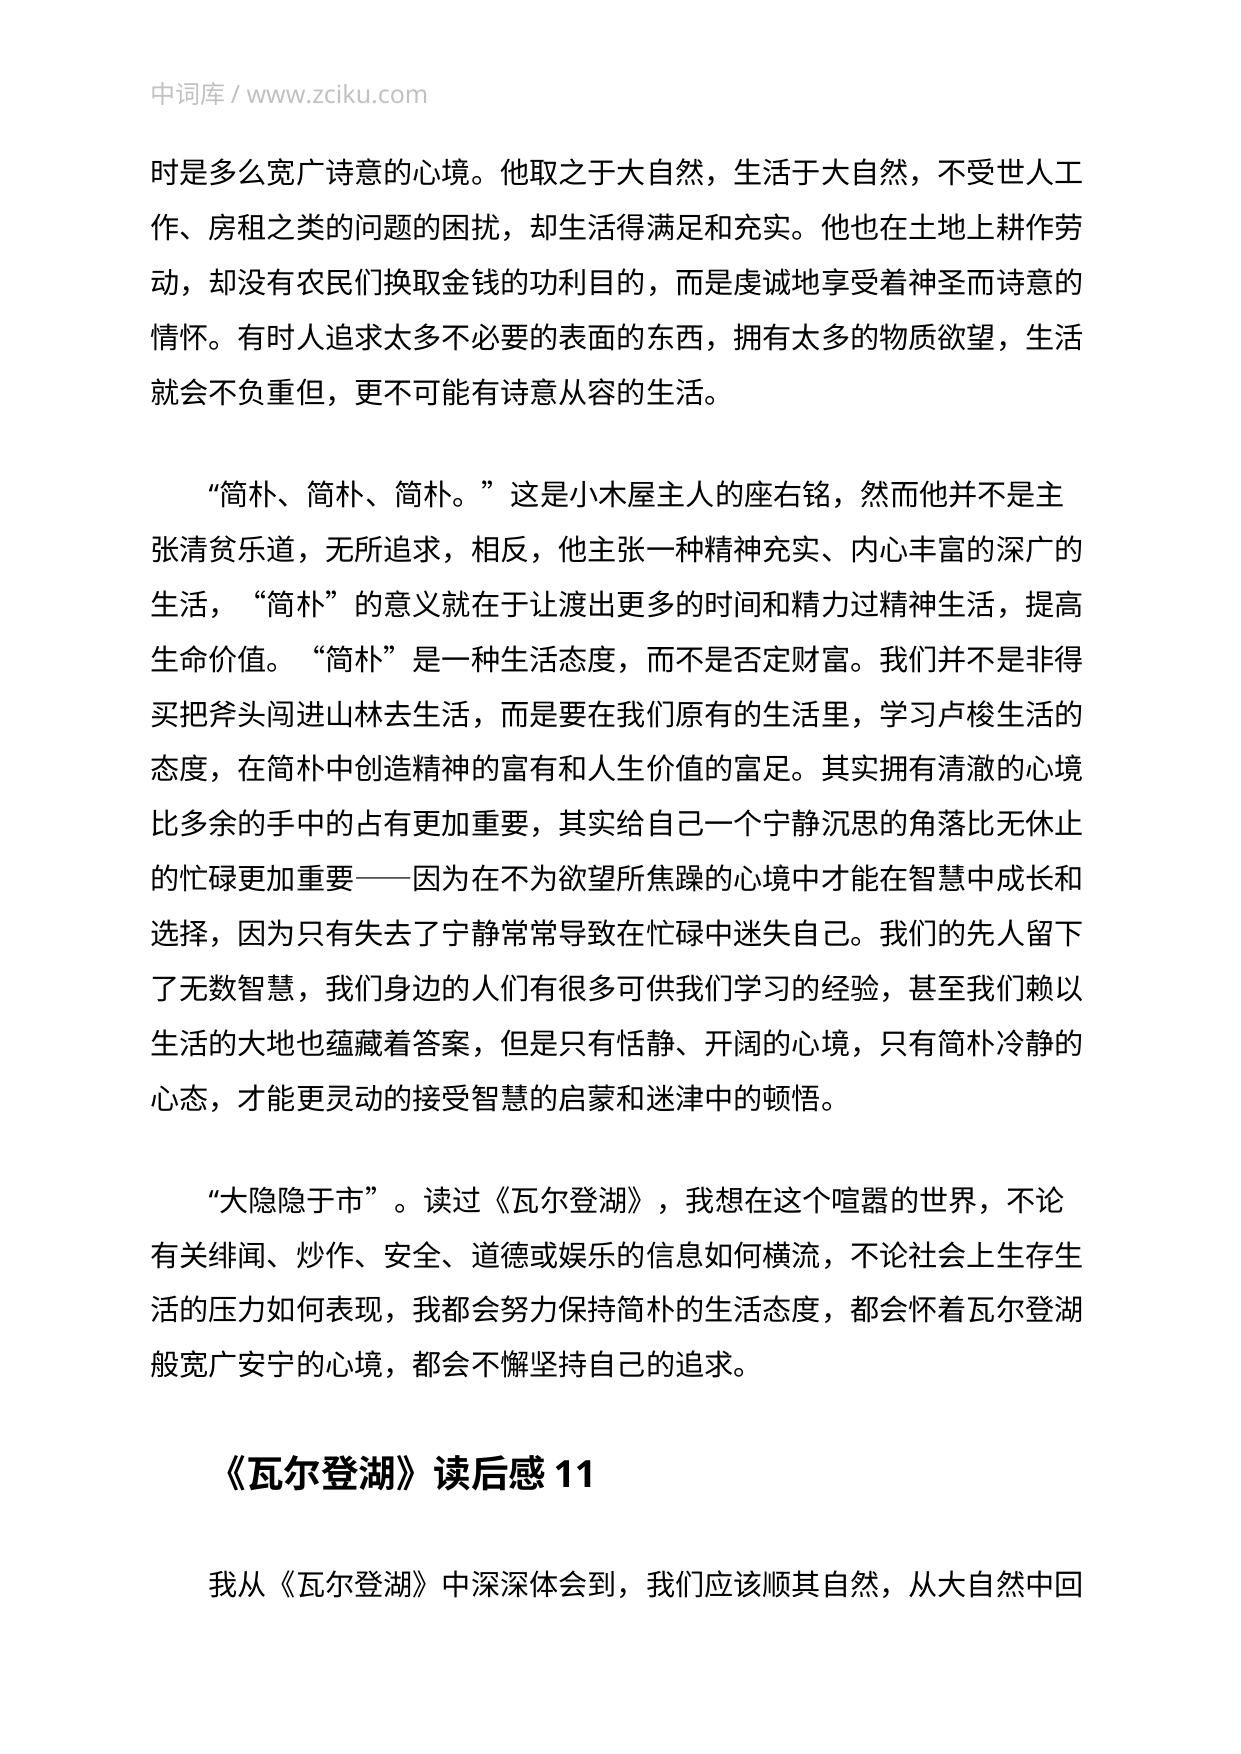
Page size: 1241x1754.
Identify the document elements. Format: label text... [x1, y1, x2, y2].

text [150, 150, 1090, 412]
text 《瓦尔登湖》读后感11 [150, 1444, 1090, 1498]
text “简朴、简朴、简朴。”这是小木屋主人的座右铭，然而他并不是主张清贫乐道，无所追求，相反，他主张一种精神充实、内心丰富的深广的生活，“简朴”的意义就在于让渡出更多的时间和精力过精神生活，提高生命价值。“简朴”是一种生活态度，而不是否定财富。我们并不是非得买把斧头闯进山林去生活，而是要在我们原有的生活里，学习卢梭生活的态度，在简朴中创造精神的富有和人生价值的富足。其实拥有清澈的心境比多余的手中的占有更加重要，其实给自己一个宁静沉思的角落比无休止的忙碌更加重要——因为在不为欲望所焦躁的心境中才能在智慧中成长和选择，因为只有失去了宁静常常导致在忙碌中迷失自己。我们的先人留下了无数智慧，我们身边的人们有很多可供我们学习的经验，甚至我们赖以生活的大地也蕴藏着答案，但是只有恬静、开阔的心境，只有简朴冷静的心态，才能更灵动的接受智慧的启蒙和迷津中的顿悟。 [150, 471, 1090, 1118]
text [150, 1561, 1090, 1603]
text “大隐隐于市”。读过《瓦尔登湖》，我想在这个喧嚣的世界，不论有关绯闻、炒作、安全、道德或娱乐的信息如何横流，不论社会上生存生活的压力如何表现，我都会努力保持简朴的生活态度，都会怀着瓦尔登湖般宽广安宁的心境，都会不懈坚持自己的追求。 [150, 1177, 1090, 1384]
